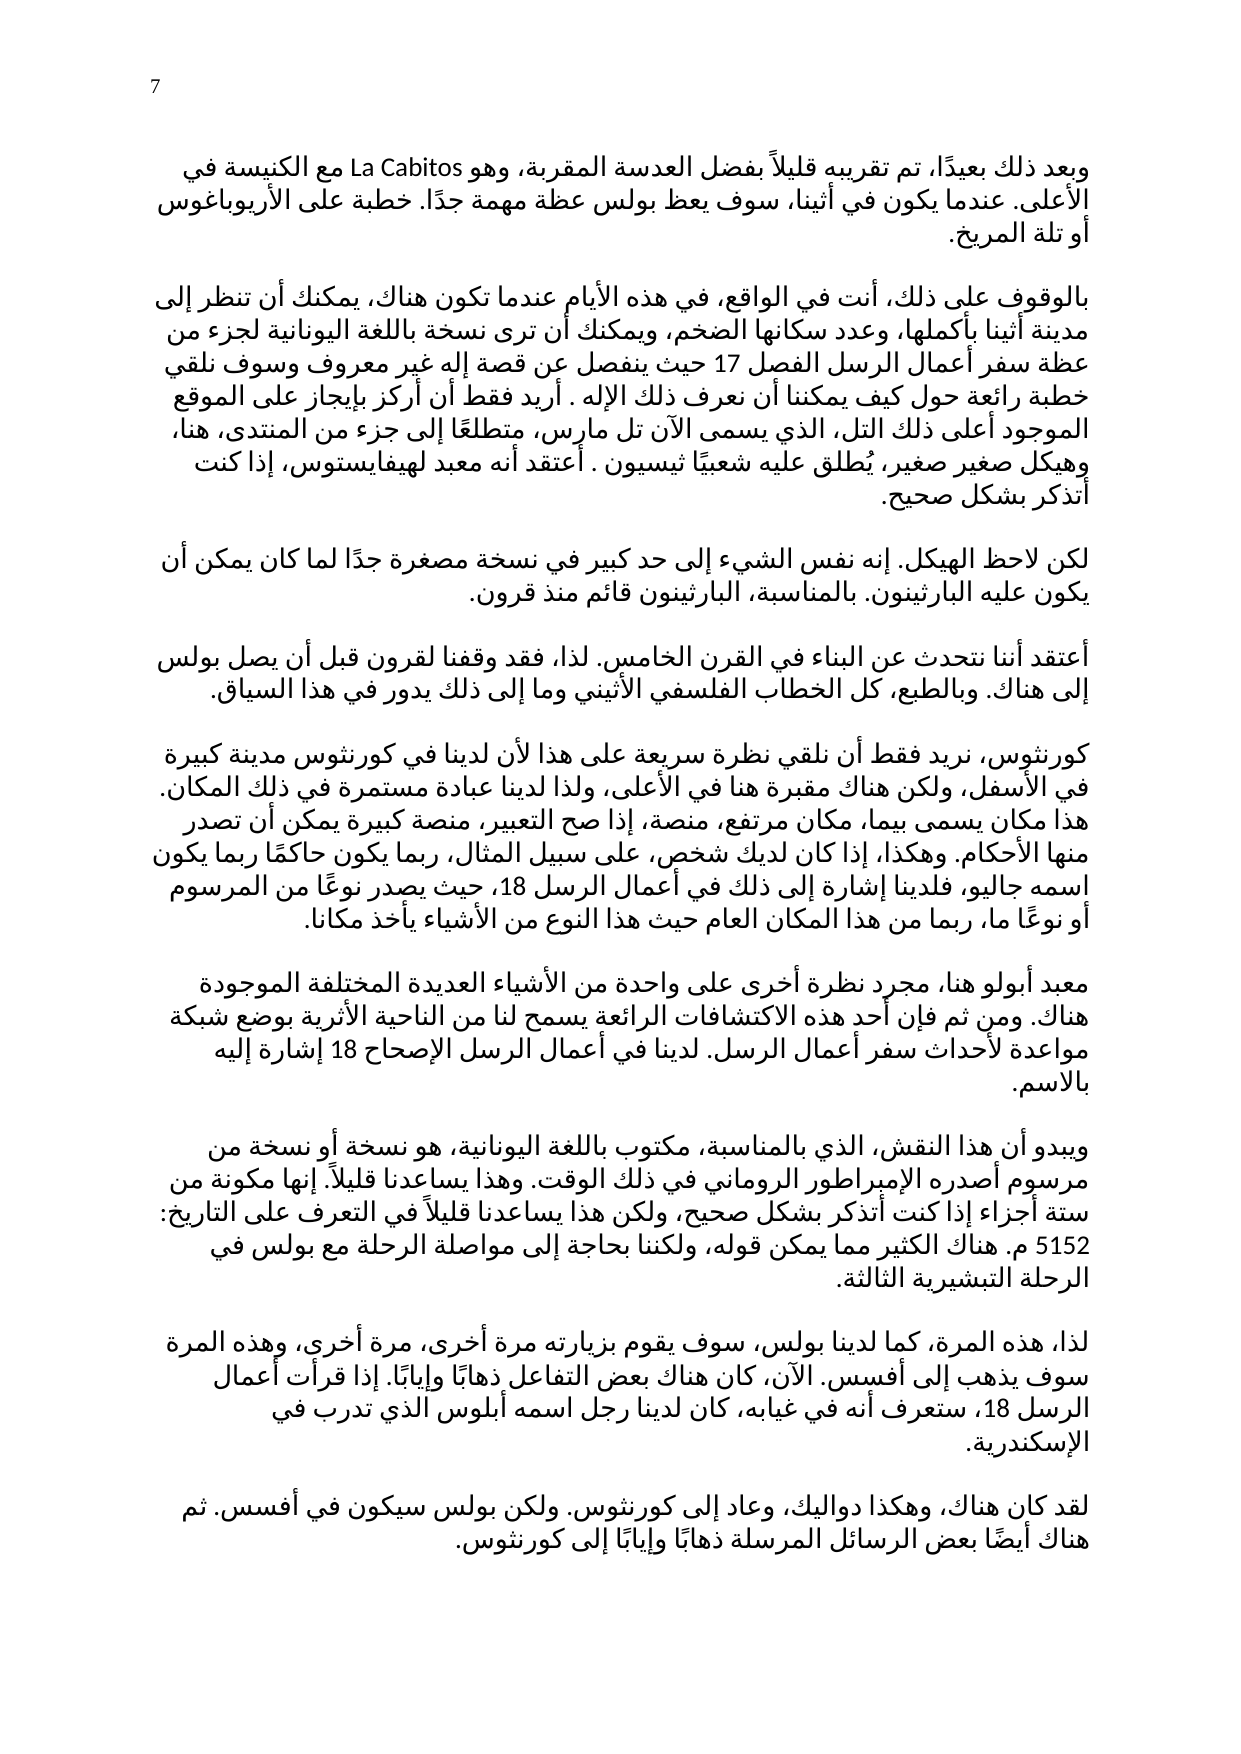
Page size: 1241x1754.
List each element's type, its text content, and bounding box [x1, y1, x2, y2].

text لقد كان هناك، وهكذا دواليك، وعاد إلى كورنثوس. ولكن بولس سيكون في أفسس. ثم هناك أيضًا بعض الرسائل المرسلة ذهابًا وإيابًا إلى كورنثوس. [150, 1489, 1090, 1555]
text وبعد ذلك بعيدًا، تم تقريبه قليلاً بفضل العدسة المقربة، وهو La Cabitos مع الكنيسة في الأعلى. عندما يكون في أثينا، سوف يعظ بولس عظة مهمة جدًا. خطبة على الأريوباغوس أو تلة المريخ. [150, 150, 1090, 249]
text ويبدو أن هذا النقش، الذي بالمناسبة، مكتوب باللغة اليونانية، هو نسخة أو نسخة من مرسوم أصدره الإمبراطور الروماني في ذلك الوقت. وهذا يساعدنا قليلاً. إنها مكونة من ستة أجزاء إذا كنت أتذكر بشكل صحيح، ولكن هذا يساعدنا قليلاً في التعرف على التاريخ: 5152 م. هناك الكثير مما يمكن قوله، ولكننا بحاجة إلى مواصلة الرحلة مع بولس في الرحلة التبشيرية الثالثة. [150, 1129, 1090, 1294]
text معبد أبولو هنا، مجرد نظرة أخرى على واحدة من الأشياء العديدة المختلفة الموجودة هناك. ومن ثم فإن أحد هذه الاكتشافات الرائعة يسمح لنا من الناحية الأثرية بوضع شبكة مواعدة لأحداث سفر أعمال الرسل. لدينا في أعمال الرسل الإصحاح 18 إشارة إليه بالاسم. [150, 966, 1090, 1098]
text لذا، هذه المرة، كما لدينا بولس، سوف يقوم بزيارته مرة أخرى، مرة أخرى، وهذه المرة سوف يذهب إلى أفسس. الآن، كان هناك بعض التفاعل ذهابًا وإيابًا. إذا قرأت أعمال الرسل 18، ستعرف أنه في غيابه، كان لدينا رجل اسمه أبلوس الذي تدرب في الإسكندرية. [150, 1326, 1090, 1458]
text لكن لاحظ الهيكل. إنه نفس الشيء إلى حد كبير في نسخة مصغرة جدًا لما كان يمكن أن يكون عليه البارثينون. بالمناسبة، البارثينون قائم منذ قرون. [150, 542, 1090, 608]
text بالوقوف على ذلك، أنت في الواقع، في هذه الأيام عندما تكون هناك، يمكنك أن تنظر إلى مدينة أثينا بأكملها، وعدد سكانها الضخم، ويمكنك أن ترى نسخة باللغة اليونانية لجزء من عظة سفر أعمال الرسل الفصل 17 حيث ينفصل عن قصة إله غير معروف وسوف نلقي خطبة رائعة حول كيف يمكننا أن نعرف ذلك الإله . أريد فقط أن أركز بإيجاز على الموقع الموجود أعلى ذلك التل، الذي يسمى الآن تل مارس، متطلعًا إلى جزء من المنتدى، هنا، وهيكل صغير صغير، يُطلق عليه شعبيًا ثيسيون . أعتقد أنه معبد لهيفايستوس، إذا كنت أتذكر بشكل صحيح. [150, 280, 1090, 511]
text كورنثوس، نريد فقط أن نلقي نظرة سريعة على هذا لأن لدينا في كورنثوس مدينة كبيرة في الأسفل، ولكن هناك مقبرة هنا في الأعلى، ولذا لدينا عبادة مستمرة في ذلك المكان. هذا مكان يسمى بيما، مكان مرتفع، منصة، إذا صح التعبير، منصة كبيرة يمكن أن تصدر منها الأحكام. وهكذا، إذا كان لديك شخص، على سبيل المثال، ربما يكون حاكمًا ربما يكون اسمه جاليو، فلدينا إشارة إلى ذلك في أعمال الرسل 18، حيث يصدر نوعًا من المرسوم أو نوعًا ما، ربما من هذا المكان العام حيث هذا النوع من الأشياء يأخذ مكانا. [150, 737, 1090, 935]
text أعتقد أننا نتحدث عن البناء في القرن الخامس. لذا، فقد وقفنا لقرون قبل أن يصل بولس إلى هناك. وبالطبع، كل الخطاب الفلسفي الأثيني وما إلى ذلك يدور في هذا السياق. [150, 640, 1090, 706]
